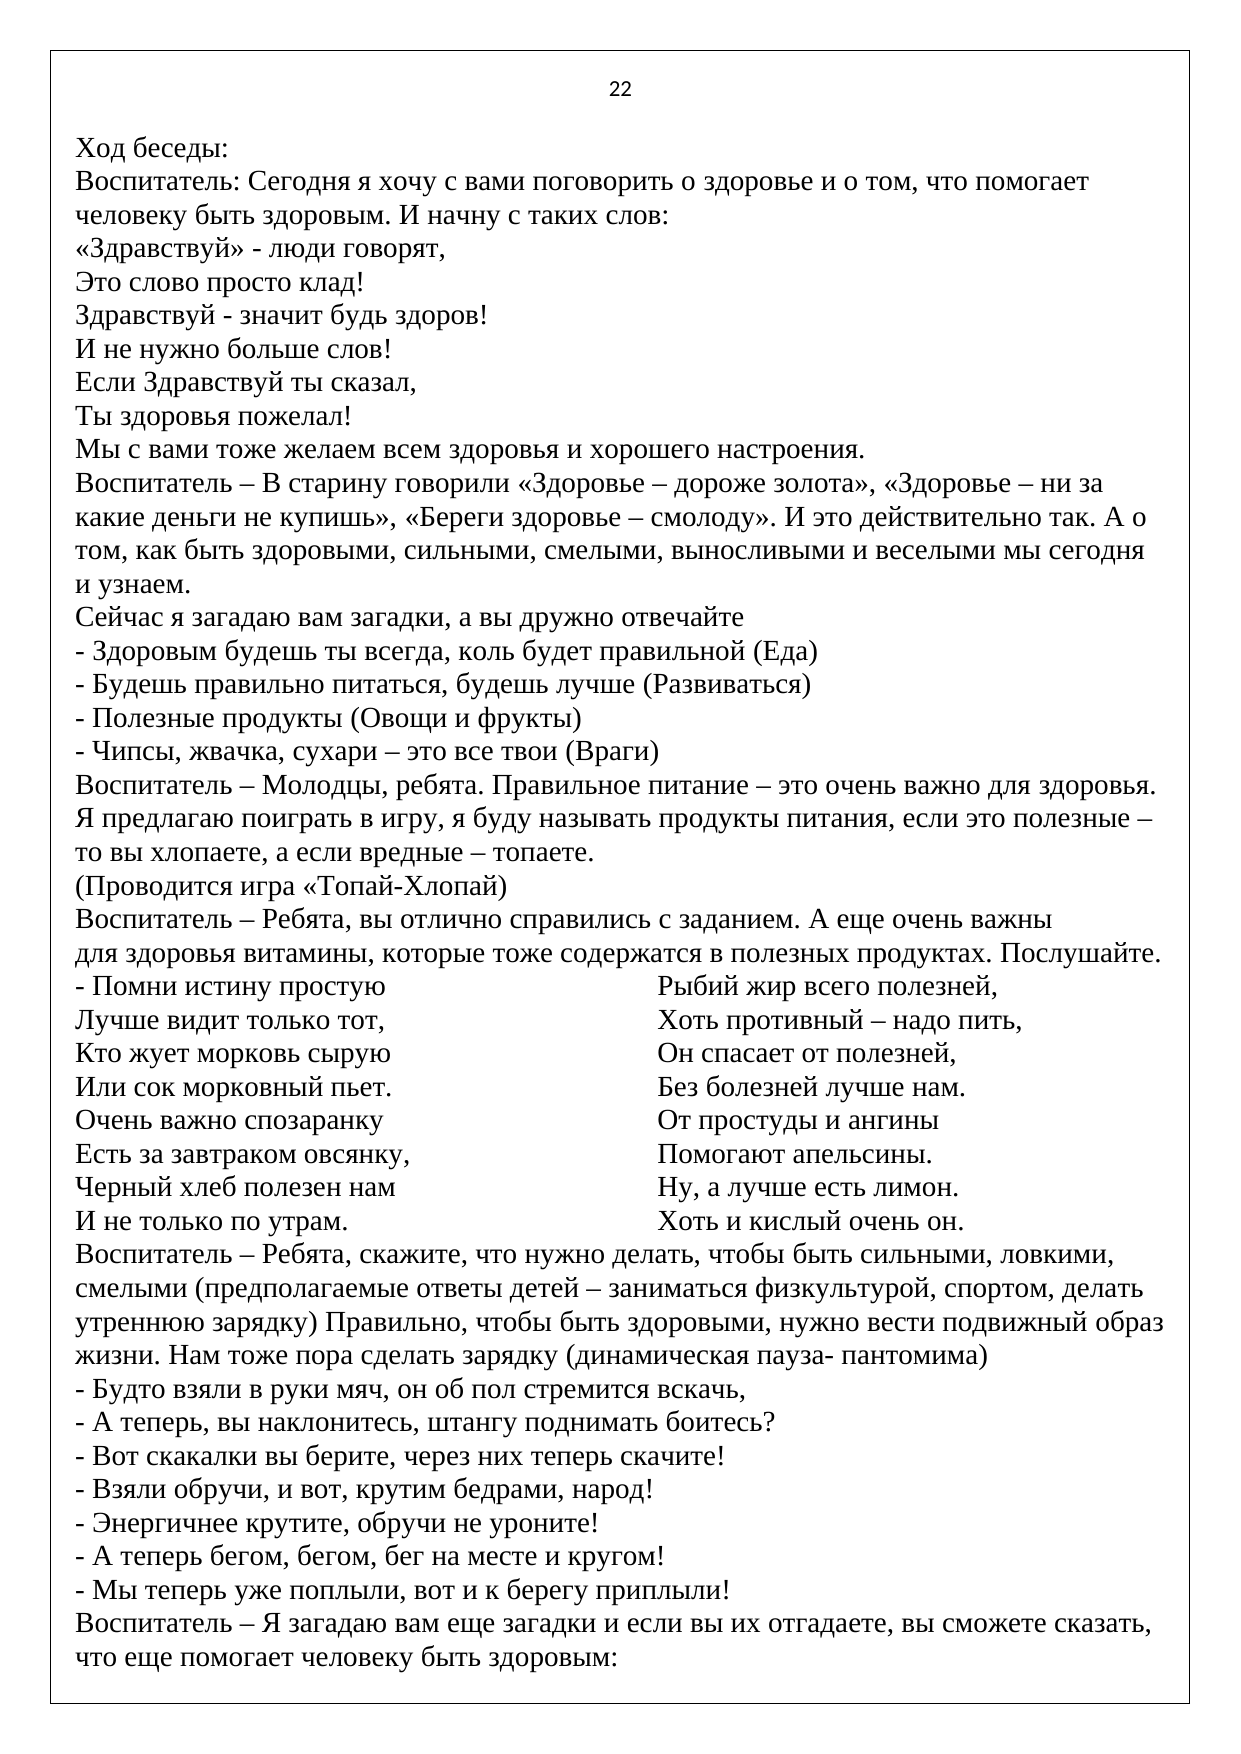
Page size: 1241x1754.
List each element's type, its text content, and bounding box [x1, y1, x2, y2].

text - Взяли обручи, и вот, крутим бедрами, народ! [75, 1471, 1165, 1505]
text - Мы теперь уже поплыли, вот и к берегу приплыли! [75, 1572, 1165, 1606]
text Мы с вами тоже желаем всем здоровья и хорошего настроения. [75, 432, 1165, 465]
text Лучше видит только тот, [75, 1002, 583, 1035]
text Без болезней лучше нам. [657, 1069, 1165, 1102]
text Воспитатель: Сегодня я хочу с вами поговорить о здоровье и о том, что помогает человеку быть здоровым. И начну с таких слов: [75, 163, 1165, 230]
text Хоть противный – надо пить, [657, 1002, 1165, 1035]
text - Будто взяли в руки мяч, он об пол стремится вскачь, [75, 1371, 1165, 1404]
text Это слово просто клад! [75, 264, 1165, 297]
text Воспитатель – Ребята, скажите, что нужно делать, чтобы быть сильными, ловкими, смелыми (предполагаемые ответы детей – заниматься физкультурой, спортом, делать утреннюю зарядку) Правильно, чтобы быть здоровыми, нужно вести подвижный образ жизни. Нам тоже пора сделать зарядку (динамическая пауза- пантомима) [75, 1237, 1165, 1371]
text Ты здоровья пожелал! [75, 398, 1165, 432]
text И не только по утрам. [75, 1203, 583, 1237]
text Рыбий жир всего полезней, [657, 968, 1165, 1002]
text И не нужно больше слов! [75, 331, 1165, 364]
text (Проводится игра «Топай-Хлопай) [75, 868, 1165, 901]
text Воспитатель – Ребята, вы отлично справились с заданием. А еще очень важны для здоровья витамины, которые тоже содержатся в полезных продуктах. Послушайте. [75, 901, 1165, 968]
text Воспитатель – Я загадаю вам еще загадки и если вы их отгадаете, вы сможете сказать, что еще помогает человеку быть здоровым: [75, 1606, 1165, 1673]
text Если Здравствуй ты сказал, [75, 364, 1165, 398]
text Ну, а лучше есть лимон. [657, 1169, 1165, 1203]
text - А теперь, вы наклонитесь, штангу поднимать боитесь? [75, 1404, 1165, 1438]
text Очень важно спозаранку [75, 1102, 583, 1136]
text Помогают апельсины. [657, 1136, 1165, 1169]
text - А теперь бегом, бегом, бег на месте и кругом! [75, 1538, 1165, 1572]
text Воспитатель – Молодцы, ребята. Правильное питание – это очень важно для здоровья. Я предлагаю поиграть в игру, я буду называть продукты питания, если это полезные – то вы хлопаете, а если вредные – топаете. [75, 767, 1165, 868]
text Воспитатель – В старину говорили «Здоровье – дороже золота», «Здоровье – ни за какие деньги не купишь», «Береги здоровье – смолоду». И это действительно так. А о том, как быть здоровыми, сильными, смелыми, выносливыми и веселыми мы сегодня и узнаем. [75, 465, 1165, 599]
text - Чипсы, жвачка, сухари – это все твои (Враги) [75, 733, 1165, 767]
text Здравствуй - значит будь здоров! [75, 297, 1165, 331]
text Кто жует морковь сырую [75, 1035, 583, 1069]
text Он спасает от полезней, [657, 1035, 1165, 1069]
text Хоть и кислый очень он. [657, 1203, 1165, 1237]
text Черный хлеб полезен нам [75, 1169, 583, 1203]
text «Здравствуй» - люди говорят, [75, 230, 1165, 264]
text Ход беседы: [75, 130, 1165, 163]
text Сейчас я загадаю вам загадки, а вы дружно отвечайте [75, 599, 1165, 633]
text Или сок морковный пьет. [75, 1069, 583, 1102]
text - Будешь правильно питаться, будешь лучше (Развиваться) [75, 666, 1165, 700]
text Есть за завтраком овсянку, [75, 1136, 583, 1169]
text - Здоровым будешь ты всегда, коль будет правильной (Еда) [75, 633, 1165, 666]
text - Энергичнее крутите, обручи не уроните! [75, 1505, 1165, 1538]
text - Помни истину простую [75, 968, 583, 1002]
text От простуды и ангины [657, 1102, 1165, 1136]
text - Вот скакалки вы берите, через них теперь скачите! [75, 1438, 1165, 1471]
text - Полезные продукты (Овощи и фрукты) [75, 700, 1165, 733]
